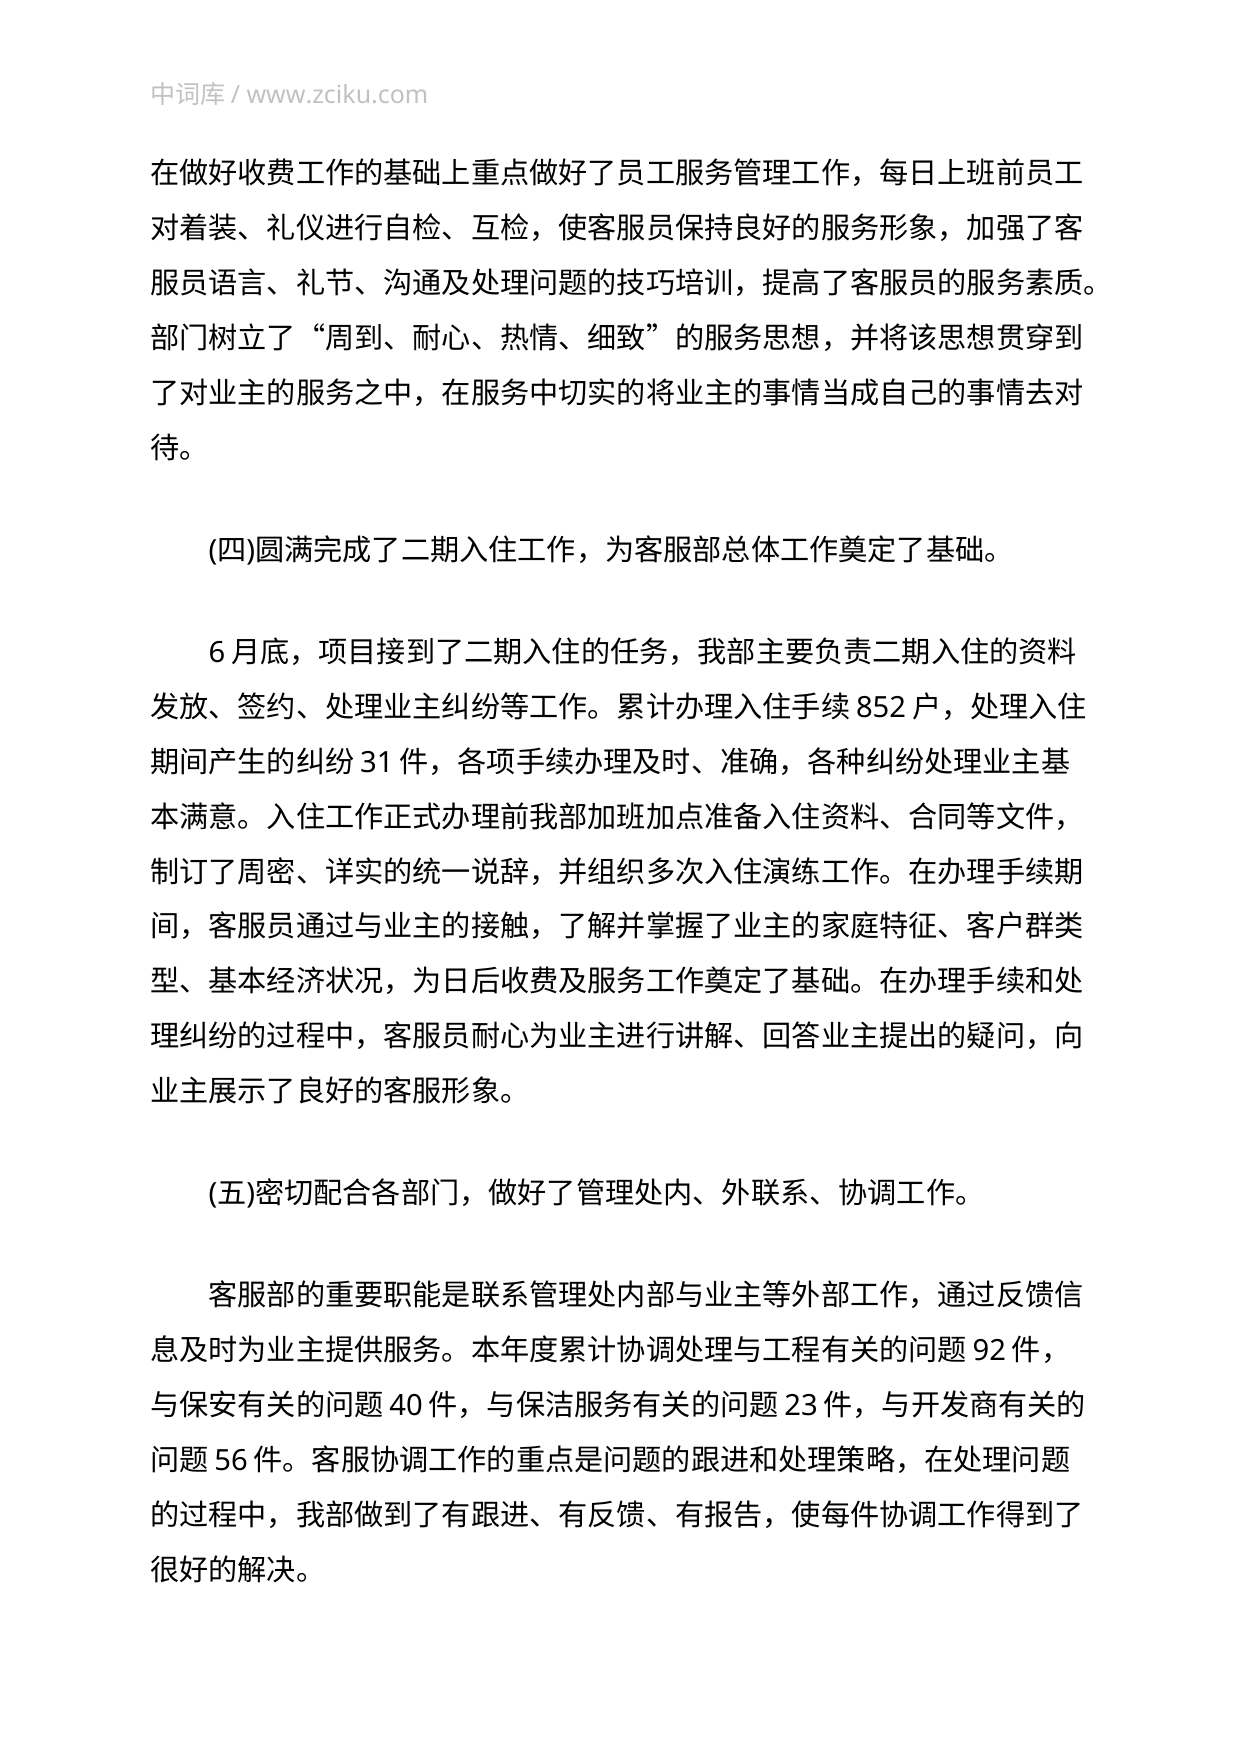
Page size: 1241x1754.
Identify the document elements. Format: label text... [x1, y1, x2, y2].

text 6月底，项目接到了二期入住的任务，我部主要负责二期入住的资料发放、签约、处理业主纠纷等工作。累计办理入住手续852户，处理入住期间产生的纠纷31件，各项手续办理及时、准确，各种纠纷处理业主基本满意。入住工作正式办理前我部加班加点准备入住资料、合同等文件，制订了周密、详实的统一说辞，并组织多次入住演练工作。在办理手续期间，客服员通过与业主的接触，了解并掌握了业主的家庭特征、客户群类型、基本经济状况，为日后收费及服务工作奠定了基础。在办理手续和处理纠纷的过程中，客服员耐心为业主进行讲解、回答业主提出的疑问，向业主展示了良好的客服形象。 [150, 628, 1090, 1110]
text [150, 150, 1090, 467]
text 客服部的重要职能是联系管理处内部与业主等外部工作，通过反馈信息及时为业主提供服务。本年度累计协调处理与工程有关的问题92件，与保安有关的问题40件，与保洁服务有关的问题23件，与开发商有关的问题56件。客服协调工作的重点是问题的跟进和处理策略，在处理问题的过程中，我部做到了有跟进、有反馈、有报告，使每件协调工作得到了很好的解决。 [150, 1271, 1090, 1588]
text (四)圆满完成了二期入住工作，为客服部总体工作奠定了基础。 [150, 526, 1090, 569]
text (五)密切配合各部门，做好了管理处内、外联系、协调工作。 [150, 1169, 1090, 1212]
